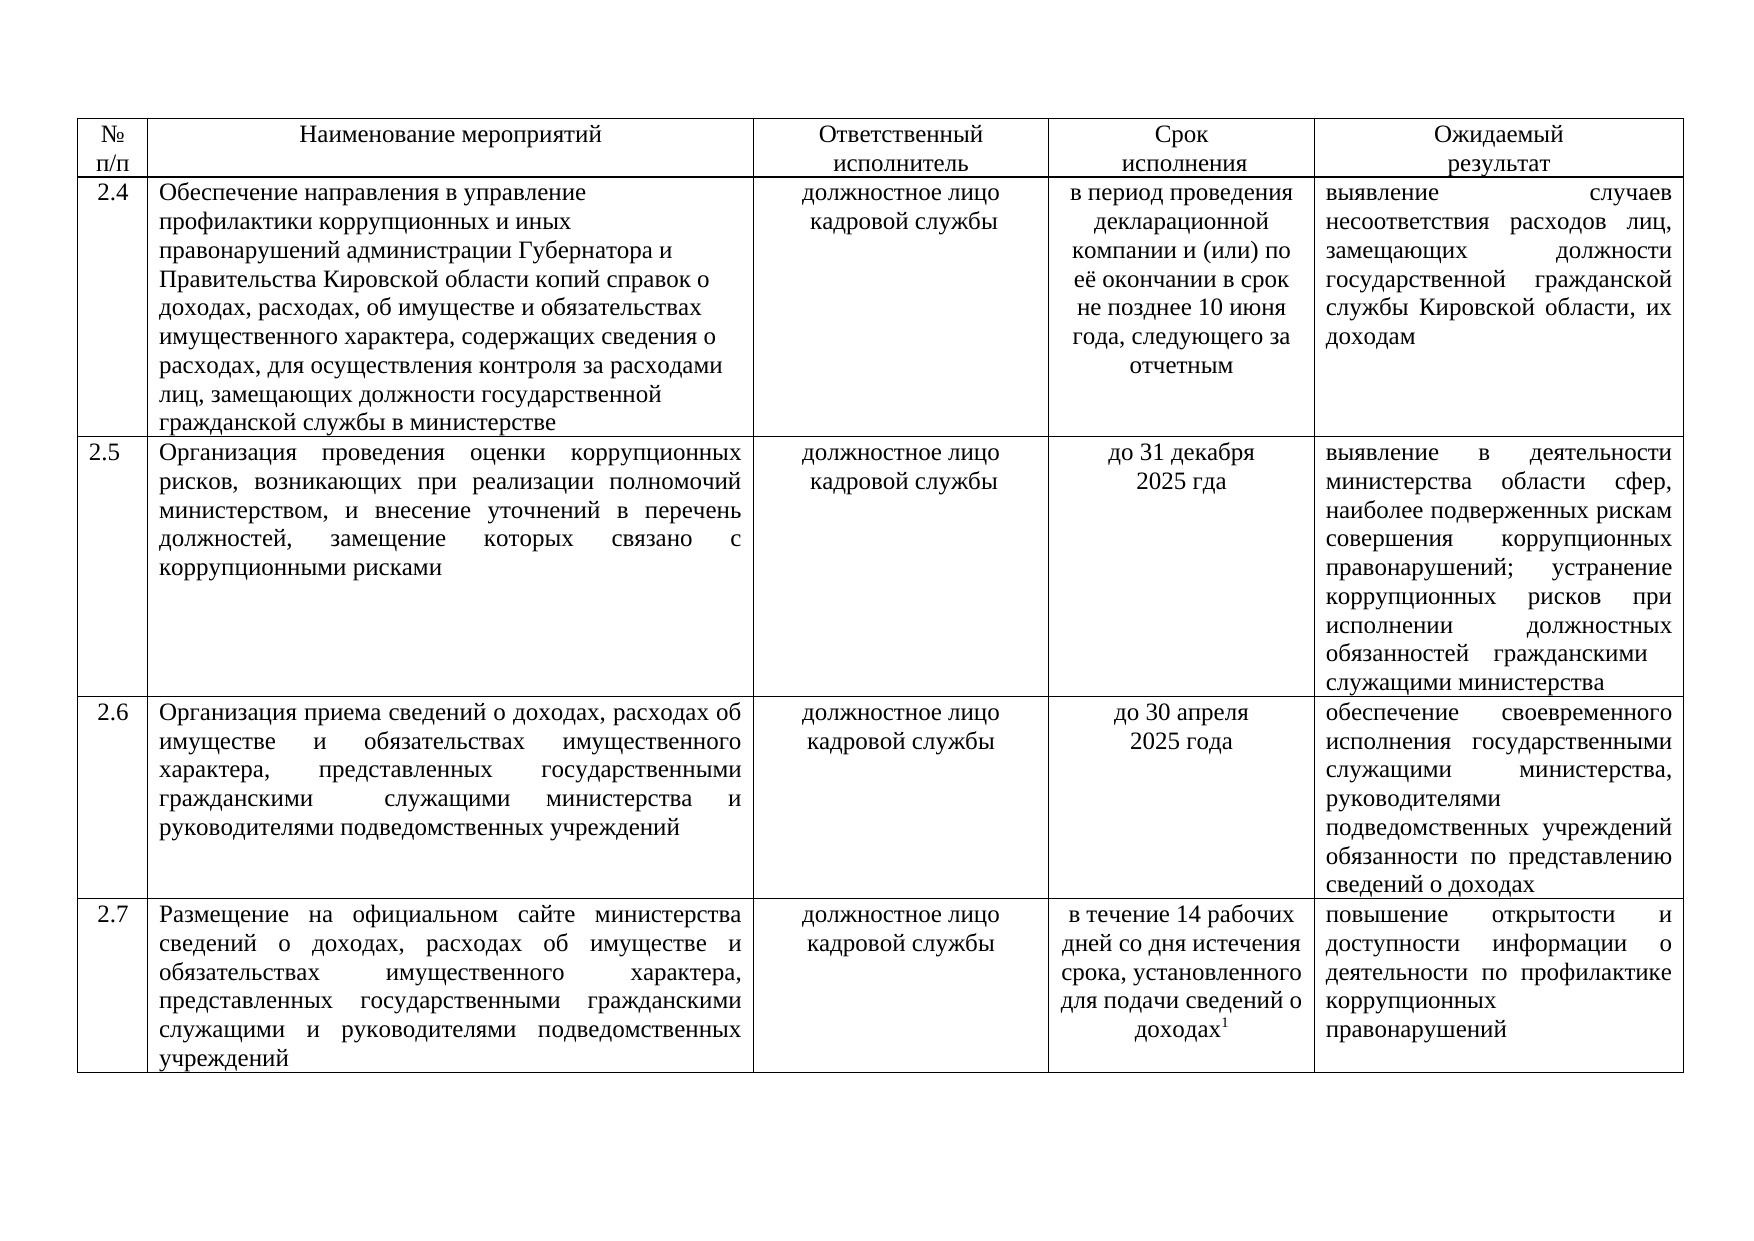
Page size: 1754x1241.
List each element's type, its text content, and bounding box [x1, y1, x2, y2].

table_header Ожидаемый результат [1315, 119, 1683, 176]
table_cell до 30 апреля 2025 года [1049, 697, 1314, 898]
table_header Ответственный исполнитель [754, 119, 1048, 176]
table_cell Организация приема сведений о доходах, расходах об имуществе и обязательствах имущественного характера, представленных государственными гражданскими служащими министерства и руководителями подведомственных учреждений [148, 697, 753, 898]
table_cell должностное лицо кадровой службы [754, 178, 1048, 436]
table_cell Размещение на официальном сайте министерства сведений о доходах, расходах об имуществе и обязательствах имущественного характера, представленных государственными гражданскими служащими и руководителями подведомственных учреждений [148, 899, 753, 1072]
table_cell обеспечение своевременного исполнения государственными служащими министерства, руководителями подведомственных учреждений обязанности по представлению сведений о доходах [1315, 697, 1683, 898]
table_cell выявление в деятельности министерства области сфер, наиболее подверженных рискам совершения коррупционных правонарушений; устранение коррупционных рисков при исполнении должностных обязанностей гражданскими служащими министерства [1315, 437, 1683, 696]
table_cell Обеспечение направления в управление профилактики коррупционных и иных правонарушений администрации Губернатора и Правительства Кировской области копий справок о доходах, расходах, об имуществе и обязательствах имущественного характера, содержащих сведения о расходах, для осуществления контроля за расходами лиц, замещающих должности государственной гражданской службы в министерстве [148, 178, 753, 436]
table_header Срок исполнения [1049, 119, 1314, 176]
table_header № п/п [78, 119, 147, 176]
table_cell должностное лицо кадровой службы [754, 437, 1048, 696]
table_cell 2.5 [78, 437, 147, 696]
table_cell выявление случаев несоответствия расходов лиц, замещающих должности государственной гражданской службы Кировской области, их доходам [1315, 178, 1683, 436]
table_cell Организация проведения оценки коррупционных рисков, возникающих при реализации полномочий министерством, и внесение уточнений в перечень должностей, замещение которых связано с коррупционными рисками [148, 437, 753, 696]
table_cell 2.6 [78, 697, 147, 898]
table_cell 2.4 [78, 178, 147, 436]
table_cell в течение 14 рабочих дней со дня истечения срока, установленного для подачи сведений о доходах1 [1049, 899, 1314, 1072]
table_cell в период проведения декларационной компании и (или) по её окончании в срок не позднее 10 июня года, следующего за отчетным [1049, 178, 1314, 436]
table_cell должностное лицо кадровой службы [754, 697, 1048, 898]
table_cell должностное лицо кадровой службы [754, 899, 1048, 1072]
table_header Наименование мероприятий [148, 119, 753, 176]
table_cell 2.7 [78, 899, 147, 1072]
table_cell до 31 декабря 2025 гда [1049, 437, 1314, 696]
table_cell повышение открытости и доступности информации о деятельности по профилактике коррупционных правонарушений [1315, 899, 1683, 1072]
